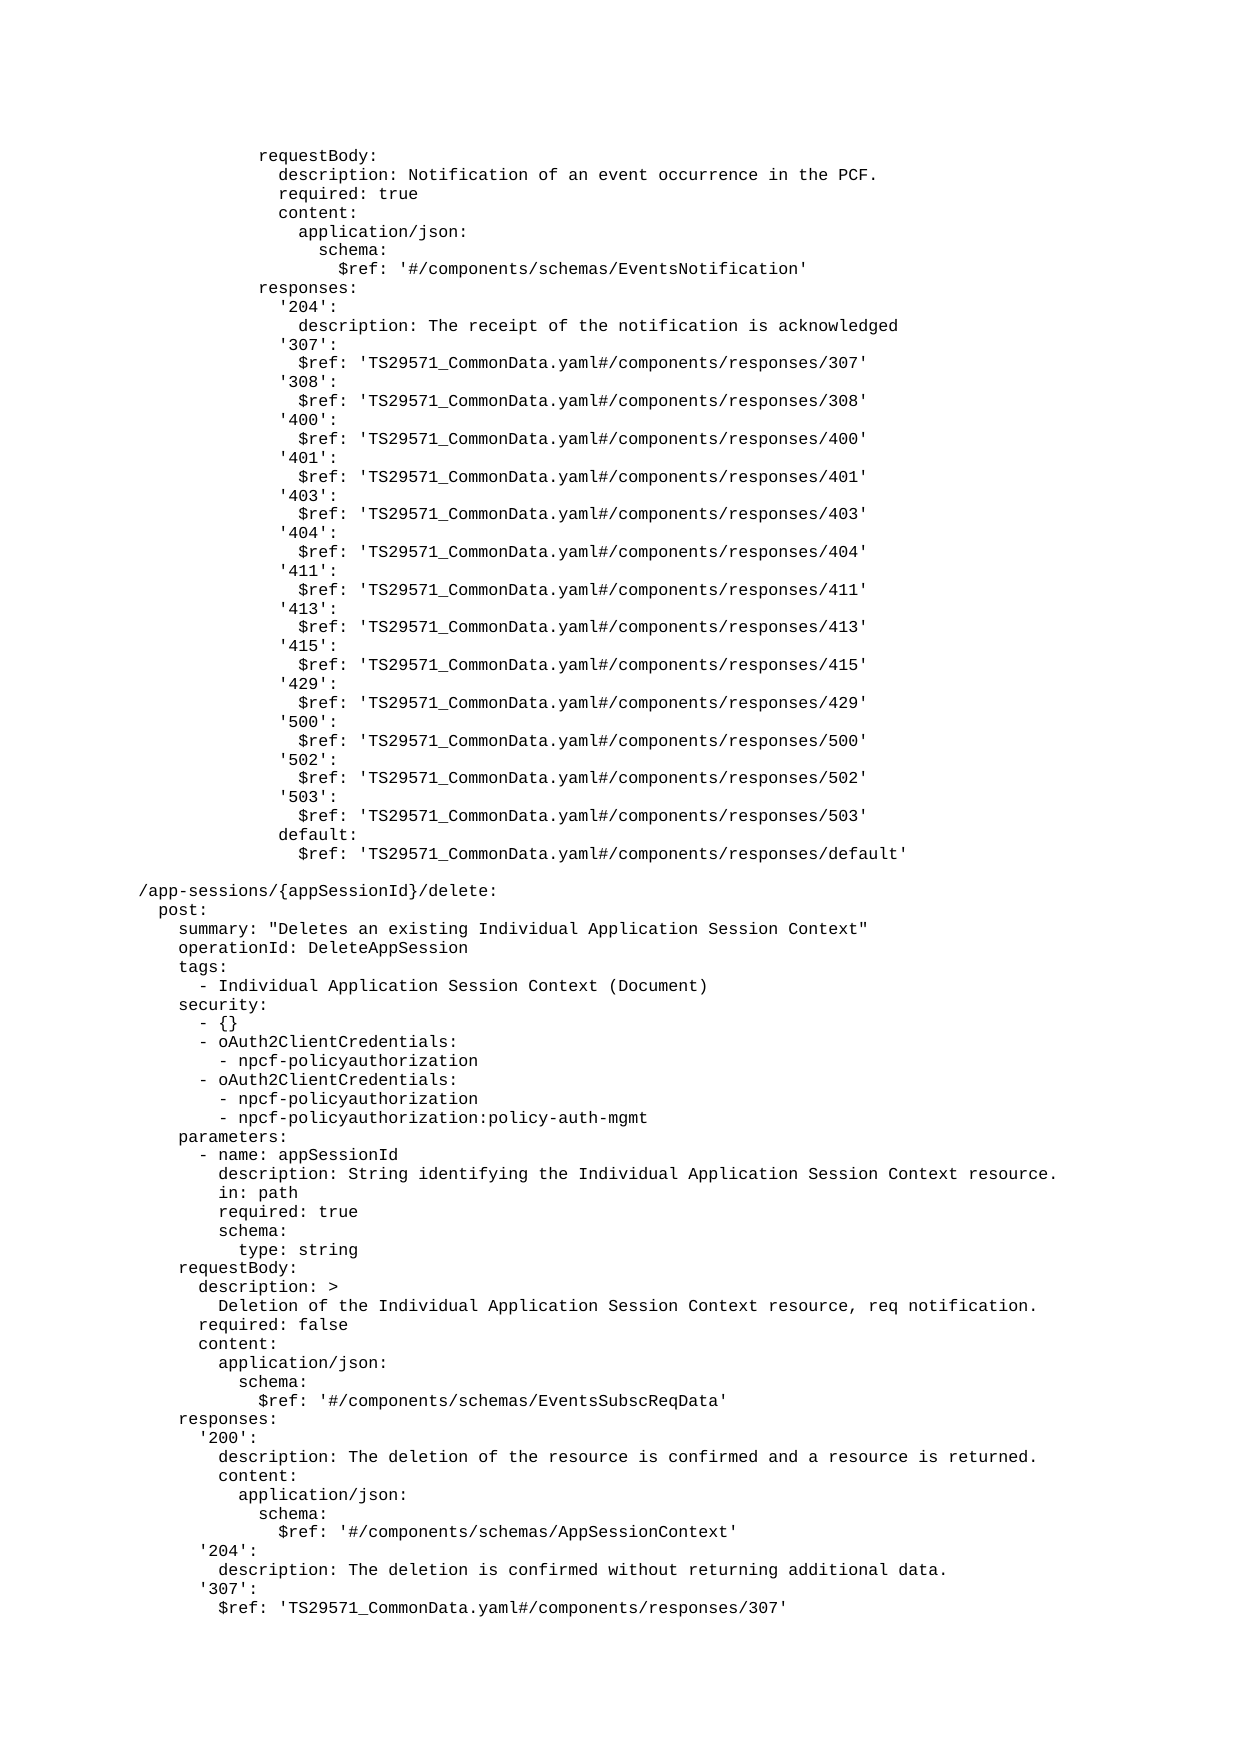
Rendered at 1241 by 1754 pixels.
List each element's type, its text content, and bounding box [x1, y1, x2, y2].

text $ref: '#/components/schemas/AppSessionContext' [118, 1524, 1122, 1543]
text content: [118, 1336, 1122, 1354]
text '200': [118, 1430, 1122, 1449]
text - {} [118, 1015, 1122, 1034]
text $ref: '#/components/schemas/EventsSubscReqData' [118, 1392, 1122, 1411]
text application/json: [118, 223, 1122, 242]
text '308': [118, 374, 1122, 393]
text $ref: 'TS29571_CommonData.yaml#/components/responses/500' [118, 732, 1122, 751]
text $ref: 'TS29571_CommonData.yaml#/components/responses/415' [118, 657, 1122, 676]
text description: Notification of an event occurrence in the PCF. [118, 167, 1122, 185]
text description: String identifying the Individual Application Session Context resource. [118, 1166, 1122, 1185]
text content: [118, 1467, 1122, 1486]
text $ref: 'TS29571_CommonData.yaml#/components/responses/307' [118, 355, 1122, 374]
text /app-sessions/{appSessionId}/delete: [118, 883, 1122, 902]
text $ref: 'TS29571_CommonData.yaml#/components/responses/400' [118, 431, 1122, 449]
text parameters: [118, 1128, 1122, 1147]
text $ref: 'TS29571_CommonData.yaml#/components/responses/429' [118, 694, 1122, 713]
text description: > [118, 1279, 1122, 1298]
text - npcf-policyauthorization [118, 1090, 1122, 1109]
text operationId: DeleteAppSession [118, 939, 1122, 958]
text $ref: 'TS29571_CommonData.yaml#/components/responses/411' [118, 581, 1122, 600]
text type: string [118, 1241, 1122, 1260]
text schema: [118, 1373, 1122, 1392]
text $ref: 'TS29571_CommonData.yaml#/components/responses/502' [118, 770, 1122, 789]
text '307': [118, 336, 1122, 355]
text '502': [118, 751, 1122, 770]
text $ref: 'TS29571_CommonData.yaml#/components/responses/403' [118, 506, 1122, 525]
text '204': [118, 298, 1122, 317]
text $ref: 'TS29571_CommonData.yaml#/components/responses/503' [118, 808, 1122, 826]
text - oAuth2ClientCredentials: [118, 1034, 1122, 1053]
text description: The receipt of the notification is acknowledged [118, 317, 1122, 336]
text requestBody: [118, 1260, 1122, 1279]
text '500': [118, 713, 1122, 732]
text application/json: [118, 1486, 1122, 1505]
text security: [118, 996, 1122, 1015]
text application/json: [118, 1354, 1122, 1373]
text '411': [118, 562, 1122, 581]
text '429': [118, 676, 1122, 694]
text default: [118, 826, 1122, 845]
text '413': [118, 600, 1122, 619]
text '404': [118, 525, 1122, 544]
text summary: "Deletes an existing Individual Application Session Context" [118, 921, 1122, 939]
text schema: [118, 242, 1122, 261]
text $ref: 'TS29571_CommonData.yaml#/components/responses/default' [118, 845, 1122, 864]
text - npcf-policyauthorization [118, 1053, 1122, 1072]
text $ref: 'TS29571_CommonData.yaml#/components/responses/307' [118, 1599, 1122, 1618]
text description: The deletion is confirmed without returning additional data. [118, 1562, 1122, 1581]
text '415': [118, 638, 1122, 657]
text - oAuth2ClientCredentials: [118, 1072, 1122, 1090]
text required: false [118, 1317, 1122, 1336]
text requestBody: [118, 148, 1122, 167]
text $ref: '#/components/schemas/EventsNotification' [118, 261, 1122, 280]
text '307': [118, 1581, 1122, 1599]
text '403': [118, 487, 1122, 506]
text '503': [118, 789, 1122, 808]
text required: true [118, 185, 1122, 204]
text $ref: 'TS29571_CommonData.yaml#/components/responses/404' [118, 544, 1122, 562]
text post: [118, 902, 1122, 921]
text '400': [118, 412, 1122, 431]
text schema: [118, 1505, 1122, 1524]
text required: true [118, 1203, 1122, 1222]
text $ref: 'TS29571_CommonData.yaml#/components/responses/413' [118, 619, 1122, 638]
text - Individual Application Session Context (Document) [118, 977, 1122, 996]
text content: [118, 204, 1122, 223]
text '401': [118, 449, 1122, 468]
text in: path [118, 1185, 1122, 1203]
text responses: [118, 1411, 1122, 1430]
text - name: appSessionId [118, 1147, 1122, 1166]
text '204': [118, 1543, 1122, 1562]
text - npcf-policyauthorization:policy-auth-mgmt [118, 1109, 1122, 1128]
text Deletion of the Individual Application Session Context resource, req notification. [118, 1298, 1122, 1317]
text tags: [118, 958, 1122, 977]
text $ref: 'TS29571_CommonData.yaml#/components/responses/401' [118, 468, 1122, 487]
text responses: [118, 280, 1122, 298]
text schema: [118, 1222, 1122, 1241]
text $ref: 'TS29571_CommonData.yaml#/components/responses/308' [118, 393, 1122, 412]
text description: The deletion of the resource is confirmed and a resource is returned. [118, 1449, 1122, 1467]
